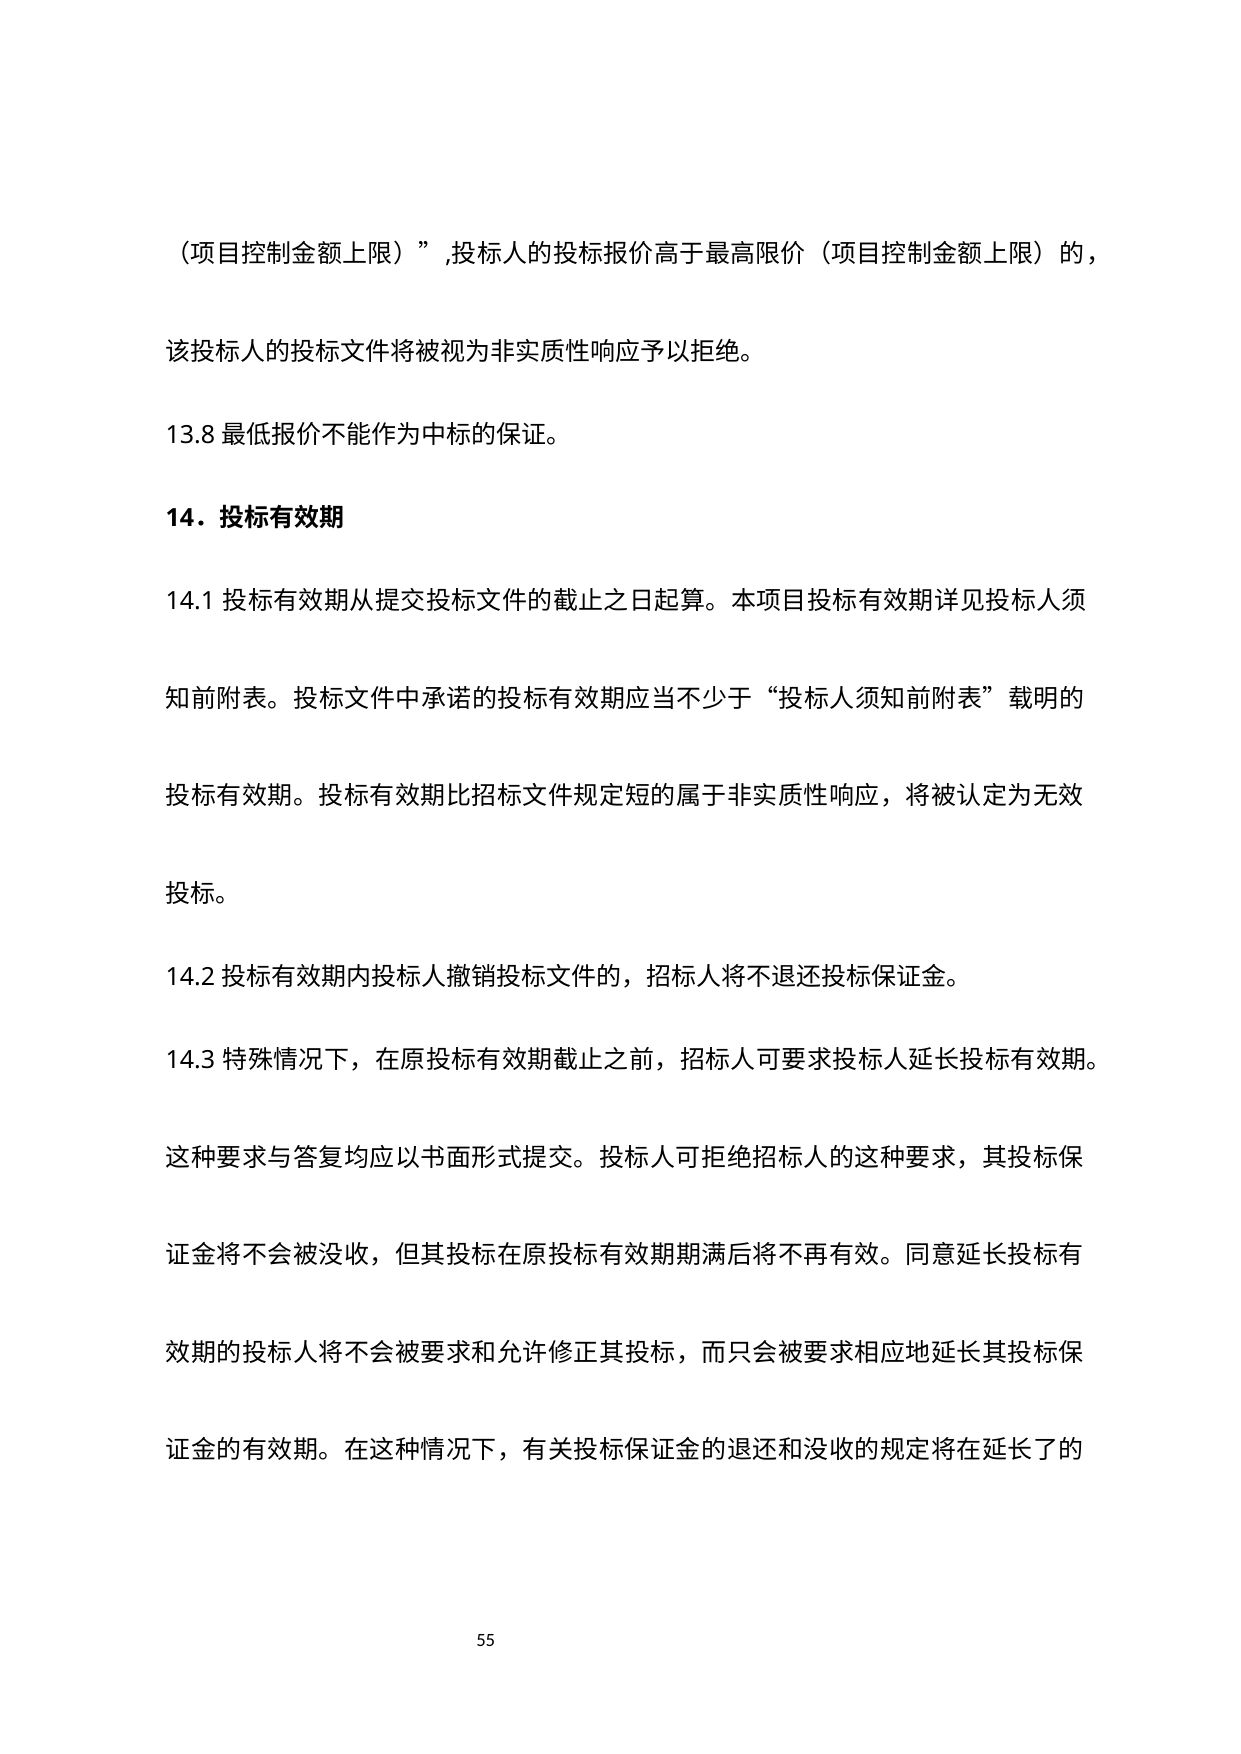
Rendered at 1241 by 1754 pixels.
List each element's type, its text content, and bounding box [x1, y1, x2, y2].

text 13.8 最低报价不能作为中标的保证。 [165, 400, 1087, 465]
text 14．投标有效期 [165, 483, 1087, 548]
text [165, 1025, 1087, 1480]
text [165, 219, 1087, 382]
text 14.2 投标有效期内投标人撤销投标文件的，招标人将不退还投标保证金。 [165, 942, 1087, 1007]
text 14.1 投标有效期从提交投标文件的截止之日起算。本项目投标有效期详见投标人须知前附表。投标文件中承诺的投标有效期应当不少于“投标人须知前附表”载明的投标有效期。投标有效期比招标文件规定短的属于非实质性响应，将被认定为无效投标。 [165, 566, 1087, 924]
